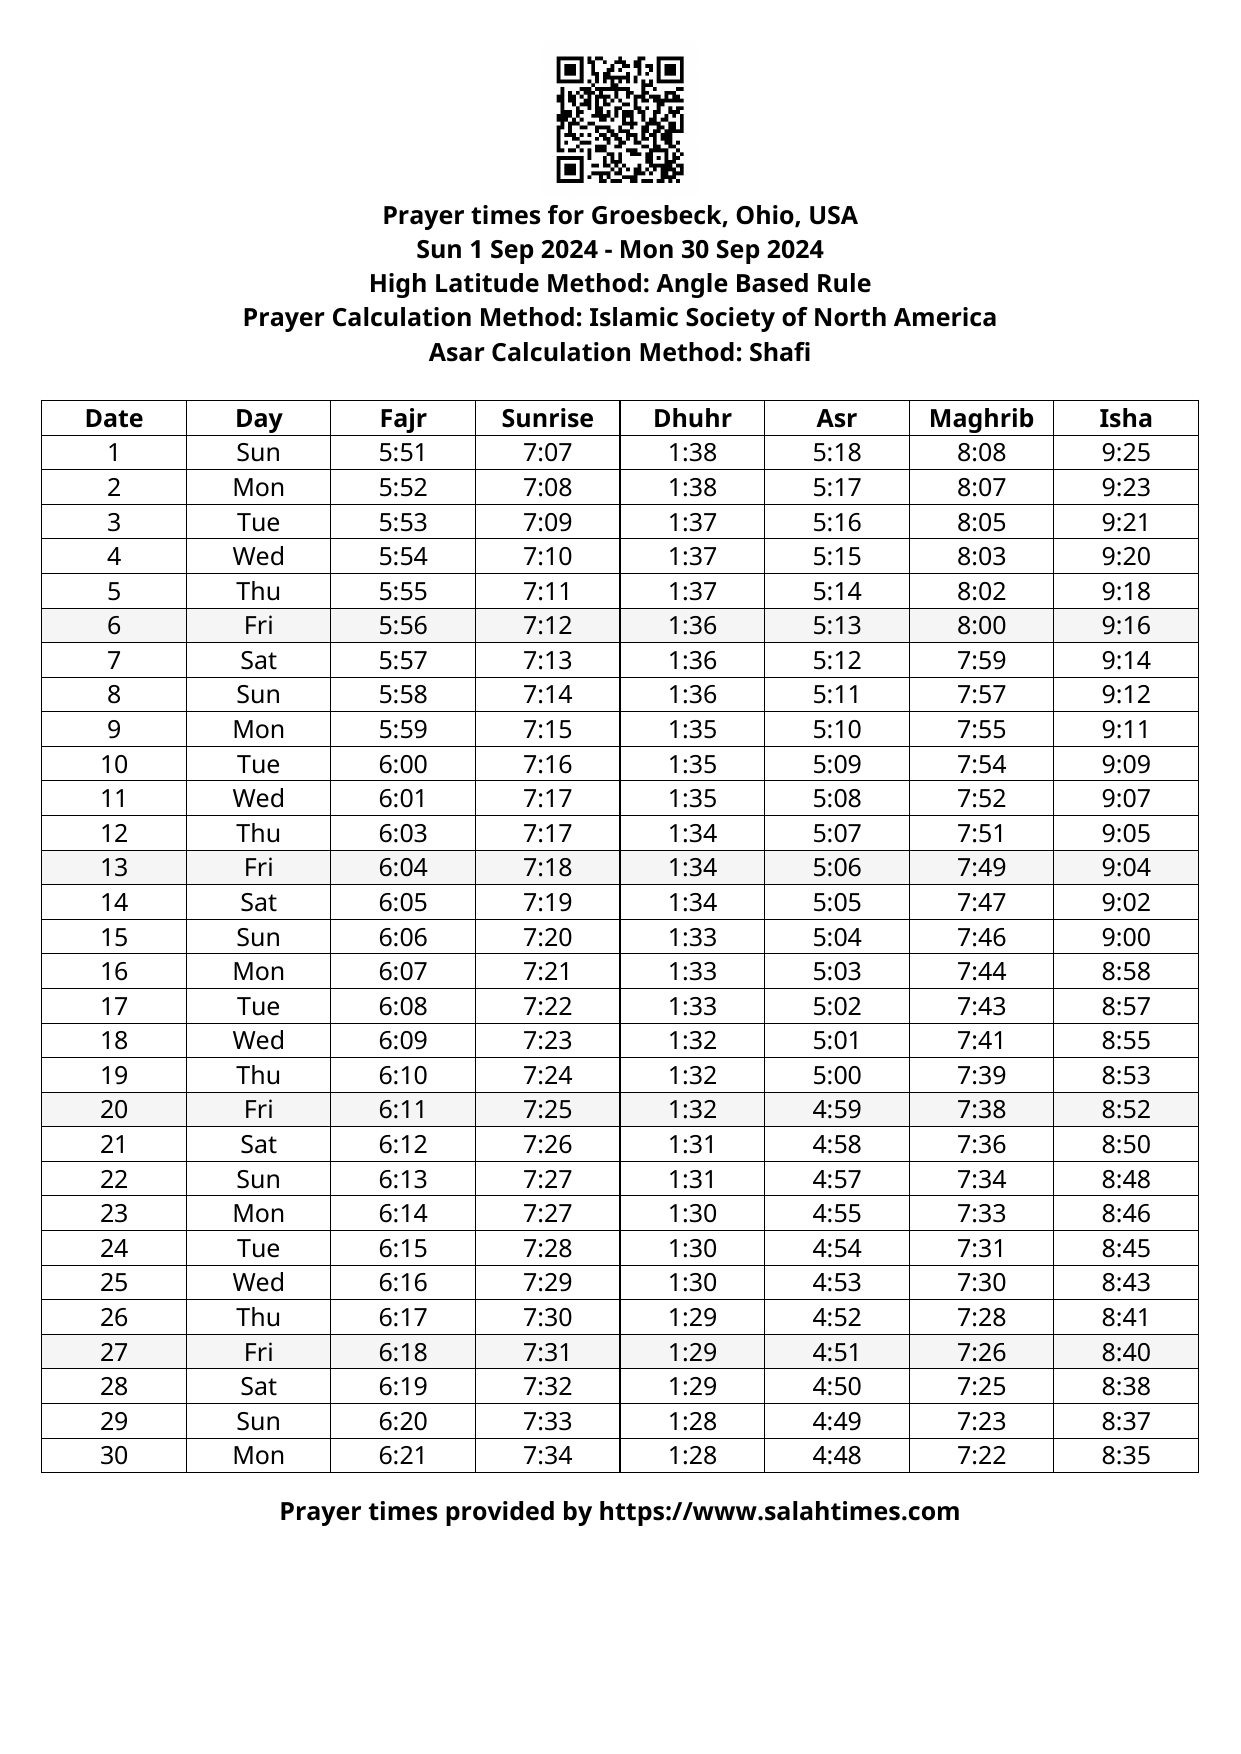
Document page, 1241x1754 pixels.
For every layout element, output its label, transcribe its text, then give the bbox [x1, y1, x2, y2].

table_cell 7:30 [910, 1266, 1053, 1299]
table_cell 1:29 [621, 1300, 764, 1334]
table_cell 1:29 [621, 1369, 764, 1403]
table_cell 20 [42, 1093, 186, 1126]
table_cell 1:38 [621, 470, 764, 504]
table_cell Tue [187, 747, 330, 780]
table_cell 9:18 [1054, 574, 1198, 607]
table_cell Sun [187, 920, 330, 953]
table_cell 7:26 [910, 1335, 1053, 1368]
table_cell 23 [42, 1196, 186, 1230]
table_cell 9:25 [1054, 436, 1198, 469]
table_cell 6:10 [331, 1058, 475, 1092]
table_cell 7:41 [910, 1024, 1053, 1057]
table_cell 28 [42, 1369, 186, 1403]
table_header Asr [765, 401, 909, 434]
table_cell 6 [42, 609, 186, 642]
table_cell 7:57 [910, 678, 1053, 711]
table_cell 8:57 [1054, 989, 1198, 1022]
table_cell 6:20 [331, 1404, 475, 1437]
table_cell 4:55 [765, 1196, 909, 1230]
table_cell 7:46 [910, 920, 1053, 953]
table_cell 4:52 [765, 1300, 909, 1334]
text High Latitude Method: Angle Based Rule [42, 266, 1198, 300]
table_cell 6:16 [331, 1266, 475, 1299]
table_cell Tue [187, 989, 330, 1022]
table_cell 7:31 [910, 1231, 1053, 1264]
table_cell 1:33 [621, 989, 764, 1022]
table_cell 7:33 [910, 1196, 1053, 1230]
table_cell 1:31 [621, 1127, 764, 1161]
table_cell 5:02 [765, 989, 909, 1022]
table_cell 5:03 [765, 954, 909, 988]
table_cell 1:34 [621, 885, 764, 919]
table_cell 1:34 [621, 816, 764, 849]
table_cell 7:33 [476, 1404, 619, 1437]
table_cell Mon [187, 1196, 330, 1230]
table_cell Mon [187, 1439, 330, 1472]
table_cell 7:20 [476, 920, 619, 953]
table_cell 18 [42, 1024, 186, 1057]
table_cell 4:59 [765, 1093, 909, 1126]
table_cell 7:21 [476, 954, 619, 988]
table_cell 8:55 [1054, 1024, 1198, 1057]
table_cell 8:35 [1054, 1439, 1198, 1472]
table_cell 9:21 [1054, 505, 1198, 538]
table_cell 7:23 [476, 1024, 619, 1057]
table_cell 6:01 [331, 781, 475, 815]
table_cell 9:12 [1054, 678, 1198, 711]
table_cell 7:18 [476, 851, 619, 884]
table_cell 5:07 [765, 816, 909, 849]
table_cell 6:07 [331, 954, 475, 988]
table_cell 1 [42, 436, 186, 469]
table_cell 6:21 [331, 1439, 475, 1472]
table_cell 1:38 [621, 436, 764, 469]
table_cell 7:34 [910, 1162, 1053, 1195]
table_cell Thu [187, 1300, 330, 1334]
table_cell 8:05 [910, 505, 1053, 538]
table_cell 7 [42, 643, 186, 677]
table_cell 17 [42, 989, 186, 1022]
table_cell 10 [42, 747, 186, 780]
table_cell 4:49 [765, 1404, 909, 1437]
table_cell 5:01 [765, 1024, 909, 1057]
table_cell 5:51 [331, 436, 475, 469]
table_cell 8 [42, 678, 186, 711]
table_cell 7:26 [476, 1127, 619, 1161]
table_cell 7:10 [476, 539, 619, 573]
table_cell 7:32 [476, 1369, 619, 1403]
table_cell 7:52 [910, 781, 1053, 815]
table_header Fajr [331, 401, 475, 434]
table_cell Fri [187, 1093, 330, 1126]
table_cell 7:51 [910, 816, 1053, 849]
table_cell 1:31 [621, 1162, 764, 1195]
table_header Sunrise [476, 401, 619, 434]
table_cell 7:25 [910, 1369, 1053, 1403]
table_cell 13 [42, 851, 186, 884]
table_cell 5:52 [331, 470, 475, 504]
table_cell 27 [42, 1335, 186, 1368]
table_cell 6:03 [331, 816, 475, 849]
table_cell Mon [187, 470, 330, 504]
table_cell 8:52 [1054, 1093, 1198, 1126]
table_cell 7:23 [910, 1404, 1053, 1437]
table_cell 8:48 [1054, 1162, 1198, 1195]
table_cell 7:24 [476, 1058, 619, 1092]
table_cell 1:33 [621, 954, 764, 988]
table_cell 7:36 [910, 1127, 1053, 1161]
table_cell 15 [42, 920, 186, 953]
table_cell 7:09 [476, 505, 619, 538]
text Sun 1 Sep 2024 - Mon 30 Sep 2024 [42, 232, 1198, 266]
table_cell 9:20 [1054, 539, 1198, 573]
table_cell 4 [42, 539, 186, 573]
table_cell 5:00 [765, 1058, 909, 1092]
table_cell Thu [187, 574, 330, 607]
table_cell 8:02 [910, 574, 1053, 607]
table_cell 7:44 [910, 954, 1053, 988]
table_cell Wed [187, 781, 330, 815]
text Prayer Calculation Method: Islamic Society of North America [42, 300, 1198, 334]
table_cell Mon [187, 712, 330, 746]
table_cell 9:05 [1054, 816, 1198, 849]
table_cell 1:28 [621, 1404, 764, 1437]
table_cell 7:08 [476, 470, 619, 504]
table_cell Wed [187, 539, 330, 573]
table_header Day [187, 401, 330, 434]
table_cell 7:29 [476, 1266, 619, 1299]
table_cell Sat [187, 885, 330, 919]
table_cell 4:57 [765, 1162, 909, 1195]
table_cell 1:36 [621, 609, 764, 642]
table_cell 6:13 [331, 1162, 475, 1195]
table_cell 1:30 [621, 1266, 764, 1299]
table_cell 24 [42, 1231, 186, 1264]
table_cell 25 [42, 1266, 186, 1299]
table_cell 5:06 [765, 851, 909, 884]
table_cell 8:03 [910, 539, 1053, 573]
table_cell 9:07 [1054, 781, 1198, 815]
table_cell 3 [42, 505, 186, 538]
table_cell 1:36 [621, 678, 764, 711]
table_cell 6:15 [331, 1231, 475, 1264]
table_cell 5:16 [765, 505, 909, 538]
table_cell 7:30 [476, 1300, 619, 1334]
table_cell Wed [187, 1266, 330, 1299]
table_cell 5:05 [765, 885, 909, 919]
table_cell 1:37 [621, 539, 764, 573]
table_cell Fri [187, 851, 330, 884]
table_cell Fri [187, 609, 330, 642]
table_cell 1:28 [621, 1439, 764, 1472]
table_cell 7:49 [910, 851, 1053, 884]
table_cell 1:30 [621, 1231, 764, 1264]
table_cell 6:09 [331, 1024, 475, 1057]
table_cell 9:11 [1054, 712, 1198, 746]
table_cell 6:12 [331, 1127, 475, 1161]
table_cell Sun [187, 1404, 330, 1437]
table_cell Tue [187, 505, 330, 538]
table_cell 8:41 [1054, 1300, 1198, 1334]
table_cell 7:25 [476, 1093, 619, 1126]
table_cell 19 [42, 1058, 186, 1092]
table_cell 5:11 [765, 678, 909, 711]
table_cell 5:08 [765, 781, 909, 815]
table_cell 5:57 [331, 643, 475, 677]
table_cell 7:16 [476, 747, 619, 780]
table_header Date [42, 401, 186, 434]
table_cell 6:11 [331, 1093, 475, 1126]
table_cell Mon [187, 954, 330, 988]
table_cell 8:40 [1054, 1335, 1198, 1368]
table_cell Sat [187, 643, 330, 677]
table_cell 7:27 [476, 1196, 619, 1230]
table_cell 8:53 [1054, 1058, 1198, 1092]
table_cell 9 [42, 712, 186, 746]
table_cell 9:09 [1054, 747, 1198, 780]
table_cell 4:58 [765, 1127, 909, 1161]
table_cell 21 [42, 1127, 186, 1161]
table_cell 1:29 [621, 1335, 764, 1368]
table_cell 22 [42, 1162, 186, 1195]
table_cell 7:17 [476, 781, 619, 815]
table_cell 8:58 [1054, 954, 1198, 988]
table_cell 29 [42, 1404, 186, 1437]
table_cell 5:04 [765, 920, 909, 953]
table_cell 5:18 [765, 436, 909, 469]
table_header Isha [1054, 401, 1198, 434]
table_cell 5:56 [331, 609, 475, 642]
table_cell 6:00 [331, 747, 475, 780]
table_cell 1:32 [621, 1058, 764, 1092]
table_cell 7:19 [476, 885, 619, 919]
table_cell 4:54 [765, 1231, 909, 1264]
table_cell 4:51 [765, 1335, 909, 1368]
table_cell 1:35 [621, 781, 764, 815]
table_cell 8:38 [1054, 1369, 1198, 1403]
table_cell 7:22 [476, 989, 619, 1022]
table_cell Fri [187, 1335, 330, 1368]
table_cell 7:27 [476, 1162, 619, 1195]
table_cell 6:06 [331, 920, 475, 953]
table_cell 8:07 [910, 470, 1053, 504]
table_cell 11 [42, 781, 186, 815]
table_cell 7:47 [910, 885, 1053, 919]
table_cell 1:32 [621, 1093, 764, 1126]
table_cell 7:14 [476, 678, 619, 711]
table_cell 16 [42, 954, 186, 988]
table_cell Sun [187, 436, 330, 469]
table_cell 7:39 [910, 1058, 1053, 1092]
table_cell 9:00 [1054, 920, 1198, 953]
table_cell 6:05 [331, 885, 475, 919]
table_cell 30 [42, 1439, 186, 1472]
table_cell Sun [187, 1162, 330, 1195]
table_cell 7:12 [476, 609, 619, 642]
table_cell 7:11 [476, 574, 619, 607]
table_cell 9:14 [1054, 643, 1198, 677]
picture [542, 41, 699, 198]
table_header Dhuhr [621, 401, 764, 434]
table_cell 2 [42, 470, 186, 504]
table_cell 7:59 [910, 643, 1053, 677]
table_cell 8:08 [910, 436, 1053, 469]
table_cell Sat [187, 1127, 330, 1161]
table_cell Sat [187, 1369, 330, 1403]
table_cell 5:55 [331, 574, 475, 607]
table_cell 5:58 [331, 678, 475, 711]
table_cell Wed [187, 1024, 330, 1057]
table_cell 6:18 [331, 1335, 475, 1368]
table_cell Thu [187, 1058, 330, 1092]
table_cell 5:53 [331, 505, 475, 538]
table_cell 6:14 [331, 1196, 475, 1230]
table_cell 5:54 [331, 539, 475, 573]
table_cell 8:00 [910, 609, 1053, 642]
table_cell 5:59 [331, 712, 475, 746]
table_cell 9:04 [1054, 851, 1198, 884]
table_cell 1:37 [621, 574, 764, 607]
table_cell 9:02 [1054, 885, 1198, 919]
table_cell 1:30 [621, 1196, 764, 1230]
table_cell 4:53 [765, 1266, 909, 1299]
table_cell Thu [187, 816, 330, 849]
table_cell 9:23 [1054, 470, 1198, 504]
table_cell 4:48 [765, 1439, 909, 1472]
table_cell 7:34 [476, 1439, 619, 1472]
table_cell 7:15 [476, 712, 619, 746]
table_cell 7:28 [476, 1231, 619, 1264]
table_cell 7:55 [910, 712, 1053, 746]
table_cell 7:38 [910, 1093, 1053, 1126]
table_cell 5:13 [765, 609, 909, 642]
table_cell 26 [42, 1300, 186, 1334]
table_cell 5:15 [765, 539, 909, 573]
table_cell 5:14 [765, 574, 909, 607]
table_cell 1:35 [621, 747, 764, 780]
table_cell 8:45 [1054, 1231, 1198, 1264]
table_cell 7:43 [910, 989, 1053, 1022]
table_cell 4:50 [765, 1369, 909, 1403]
table_cell 9:16 [1054, 609, 1198, 642]
table_cell 5:09 [765, 747, 909, 780]
table_cell 7:22 [910, 1439, 1053, 1472]
table_cell 12 [42, 816, 186, 849]
table_cell 8:37 [1054, 1404, 1198, 1437]
table_cell 7:54 [910, 747, 1053, 780]
table_cell 7:28 [910, 1300, 1053, 1334]
table_cell 1:33 [621, 920, 764, 953]
table_cell 1:35 [621, 712, 764, 746]
table_cell 6:19 [331, 1369, 475, 1403]
table_cell 6:04 [331, 851, 475, 884]
text Prayer times provided by https://www.salahtimes.com [42, 1494, 1198, 1528]
table_cell 6:17 [331, 1300, 475, 1334]
table_cell 5:17 [765, 470, 909, 504]
text Prayer times for Groesbeck, Ohio, USA [42, 198, 1198, 232]
table_cell 14 [42, 885, 186, 919]
table_cell 6:08 [331, 989, 475, 1022]
table_cell 1:37 [621, 505, 764, 538]
table_cell 7:31 [476, 1335, 619, 1368]
table_cell 8:46 [1054, 1196, 1198, 1230]
table_cell Sun [187, 678, 330, 711]
table_cell 8:43 [1054, 1266, 1198, 1299]
table_header Maghrib [910, 401, 1053, 434]
table_cell 8:50 [1054, 1127, 1198, 1161]
text Asar Calculation Method: Shafi [42, 334, 1198, 368]
table_cell 1:36 [621, 643, 764, 677]
table_cell 5:10 [765, 712, 909, 746]
table_cell 7:17 [476, 816, 619, 849]
table_cell 1:34 [621, 851, 764, 884]
table_cell 1:32 [621, 1024, 764, 1057]
table_cell 7:07 [476, 436, 619, 469]
table_cell 5:12 [765, 643, 909, 677]
table_cell Tue [187, 1231, 330, 1264]
table_cell 5 [42, 574, 186, 607]
table_cell 7:13 [476, 643, 619, 677]
